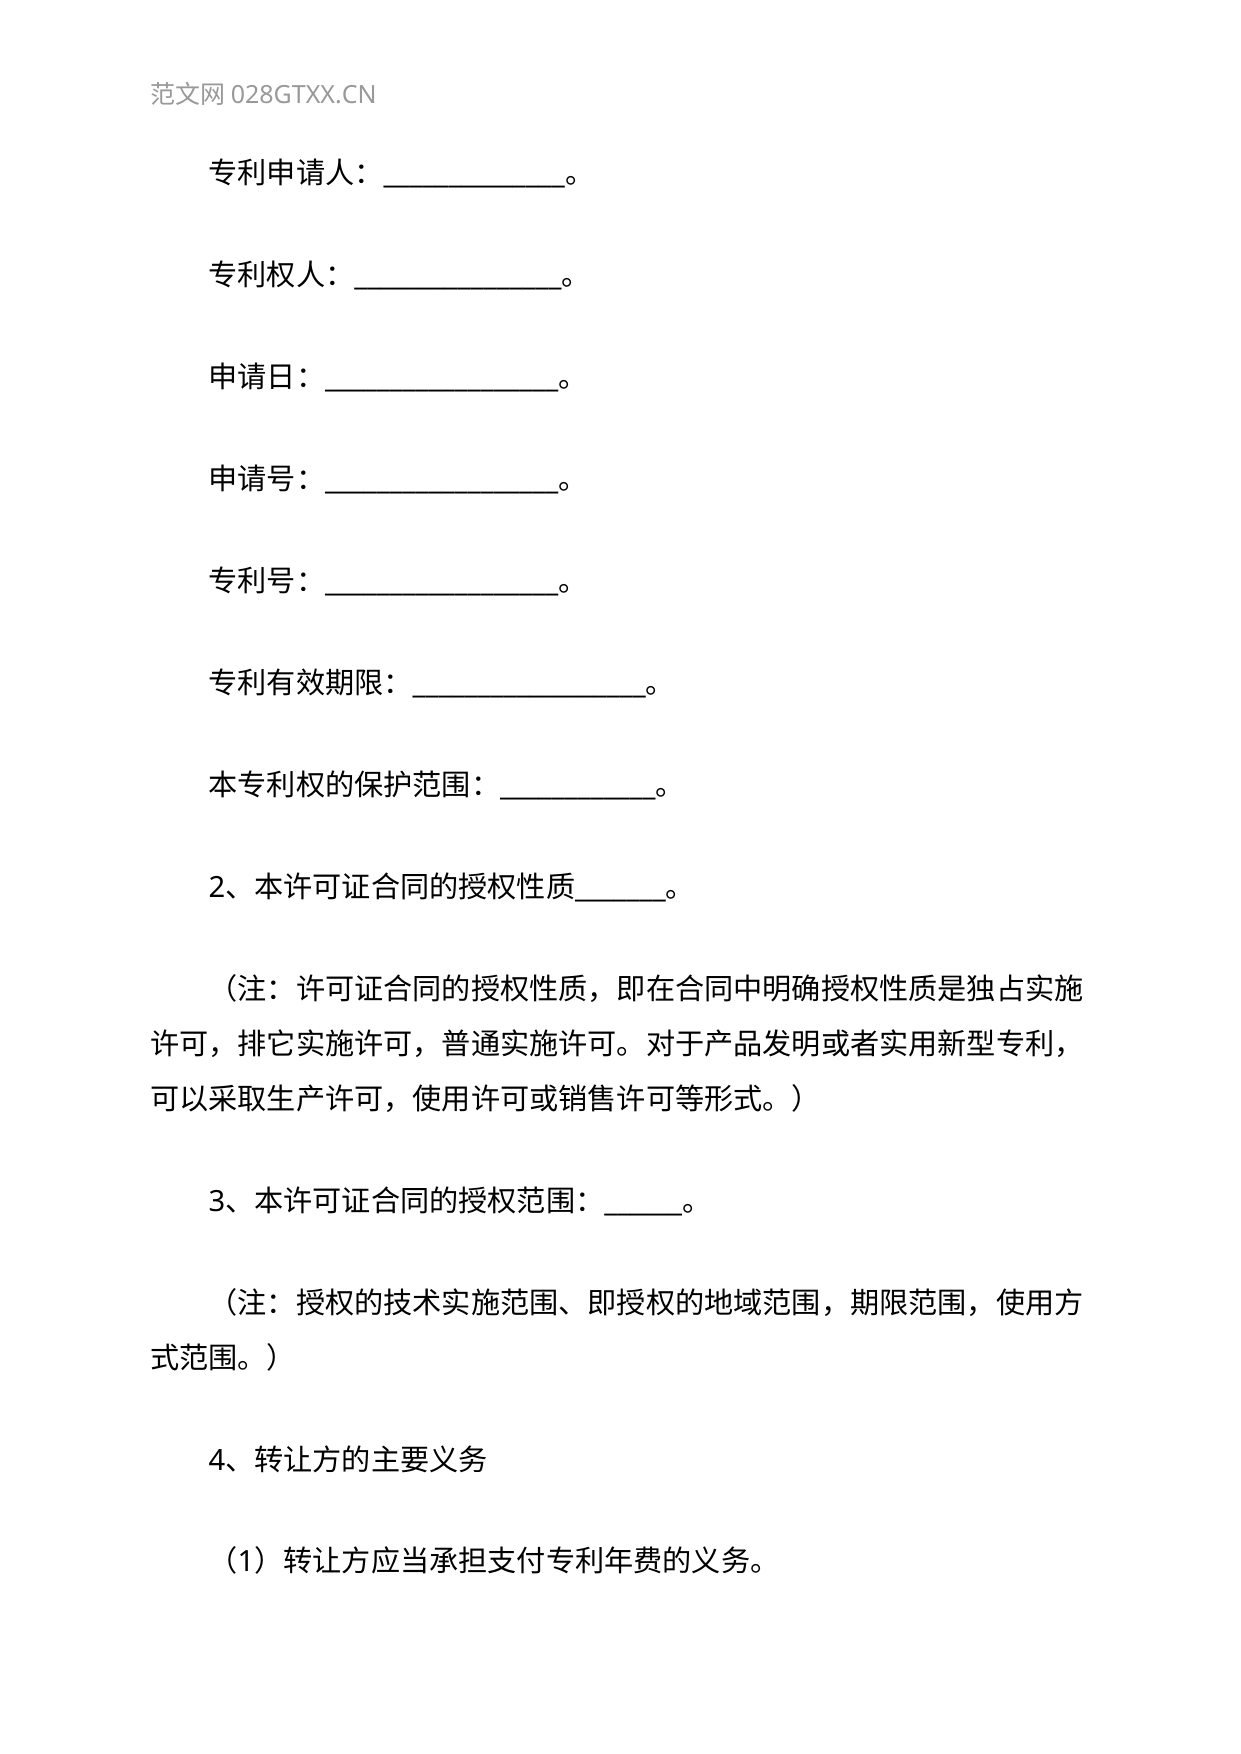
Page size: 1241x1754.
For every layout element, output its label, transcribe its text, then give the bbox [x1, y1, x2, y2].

text 申请日：__________________。 [150, 354, 1090, 396]
text 专利权人：________________。 [150, 252, 1090, 294]
text 4、转让方的主要义务 [150, 1436, 1090, 1478]
text 申请号：__________________。 [150, 456, 1090, 498]
text 本专利权的保护范围：____________。 [150, 762, 1090, 804]
text 专利号：__________________。 [150, 558, 1090, 600]
text 3、本许可证合同的授权范围：______。 [150, 1177, 1090, 1220]
text 专利有效期限：__________________。 [150, 660, 1090, 702]
text （注：许可证合同的授权性质，即在合同中明确授权性质是独占实施许可，排它实施许可，普通实施许可。对于产品发明或者实用新型专利，可以采取生产许可，使用许可或销售许可等形式。） [150, 966, 1090, 1118]
text 专利申请人：______________。 [150, 150, 1090, 192]
text （1）转让方应当承担支付专利年费的义务。 [150, 1538, 1090, 1580]
text （注：授权的技术实施范围、即授权的地域范围，期限范围，使用方式范围。） [150, 1279, 1090, 1377]
text 2、本许可证合同的授权性质_______。 [150, 864, 1090, 906]
